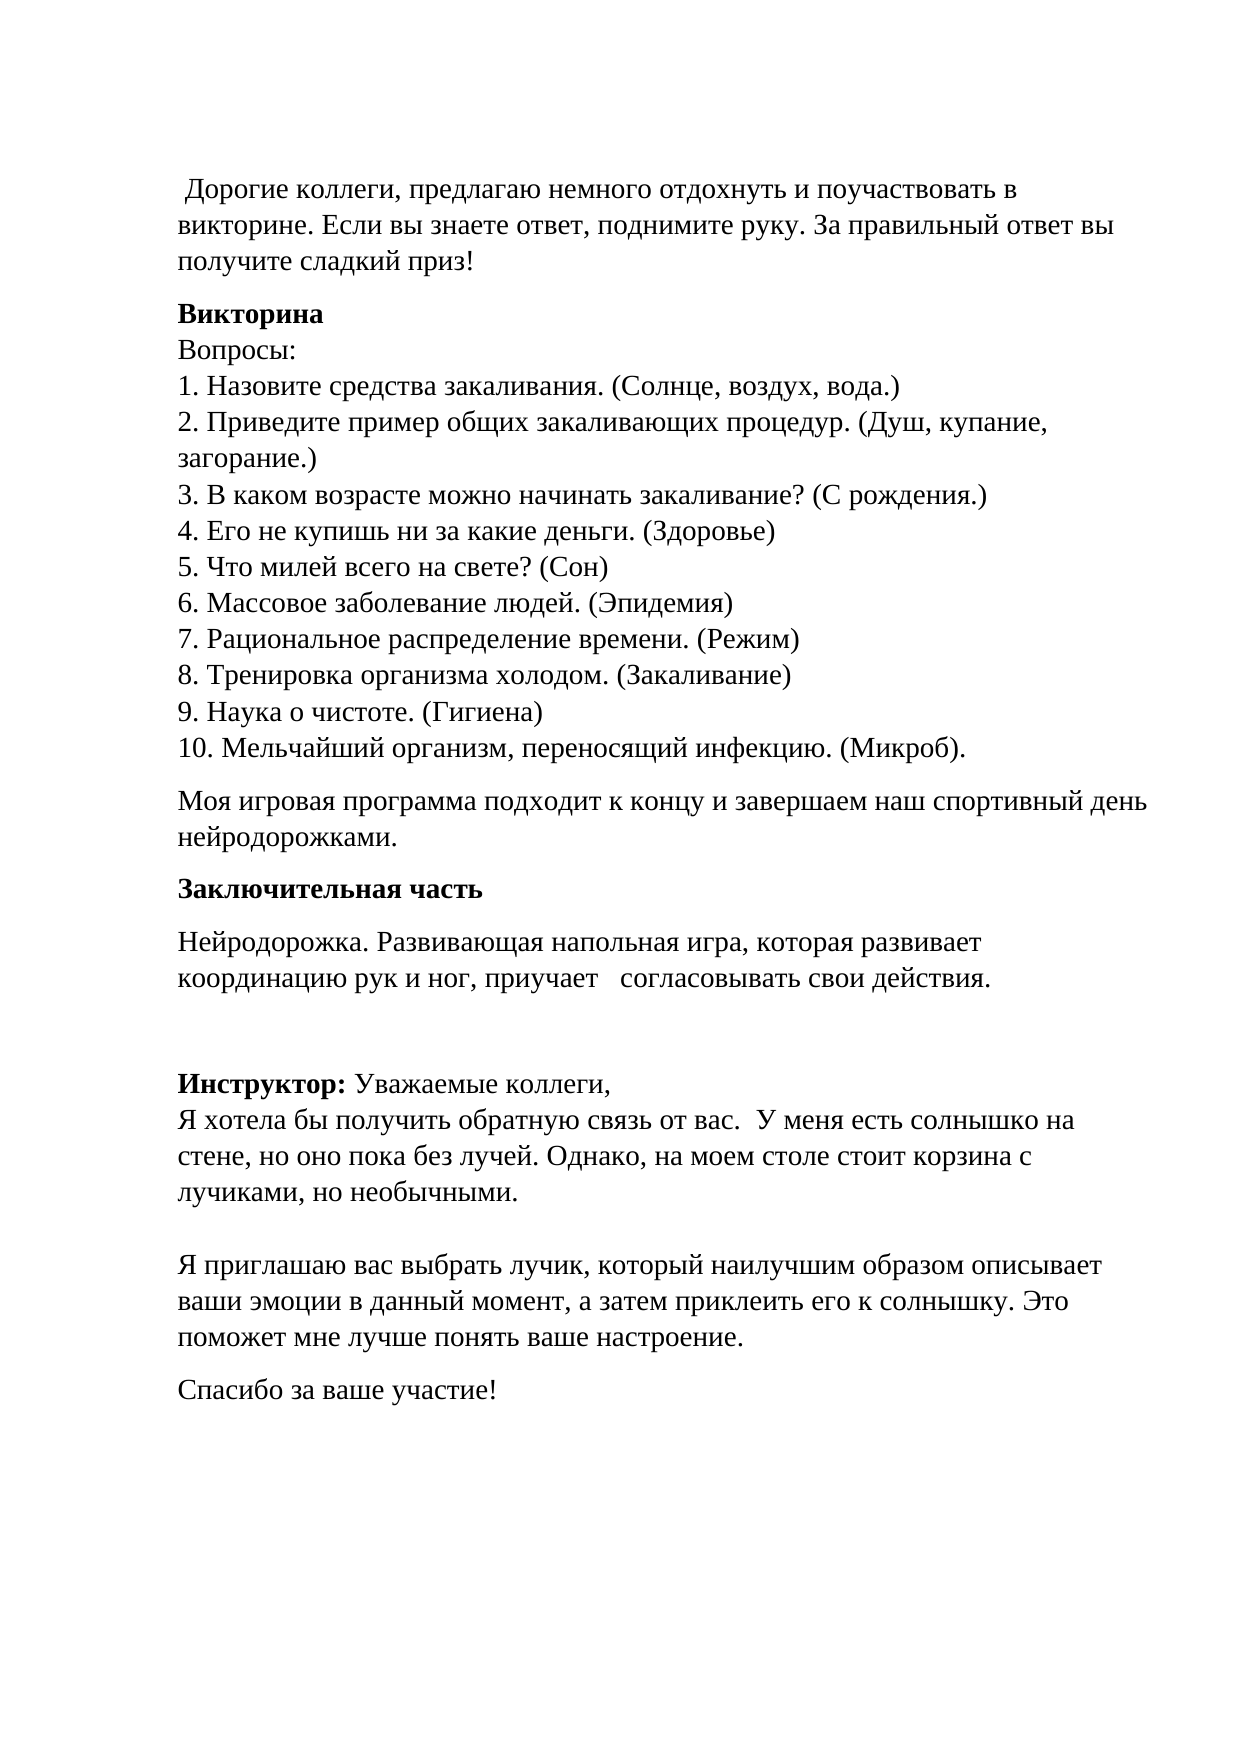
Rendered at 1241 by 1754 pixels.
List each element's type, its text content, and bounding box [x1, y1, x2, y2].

text Спасибо за ваше участие! [177, 1372, 1152, 1406]
text Нейродорожка. Развивающая напольная игра, которая развивает координацию рук и ног, приучает согласовывать свои действия. [177, 924, 1152, 994]
text Дорогие коллеги, предлагаю немного отдохнуть и поучаствовать в викторине. Если вы знаете ответ, поднимите руку. За правильный ответ вы получите сладкий приз! [177, 171, 1152, 277]
text Викторина Вопросы: 1. Назовите средства закаливания. (Солнце, воздух, вода.) 2. Приведите пример общих закаливающих процедур. (Душ, купание, загорание.) 3. В каком возрасте можно начинать закаливание? (С рождения.) 4. Его не купишь ни за какие деньги. (Здоровье) 5. Что милей всего на свете? (Сон) 6. Массовое заболевание людей. (Эпидемия) 7. Рациональное распределение времени. (Режим) 8. Тренировка организма холодом. (Закаливание) 9. Наука о чистоте. (Гигиена) 10. Мельчайший организм, переносящий инфекцию. (Микроб). [177, 296, 1152, 763]
text Инструктор: Уважаемые коллеги, Я хотела бы получить обратную связь от вас. У меня есть солнышко на стене, но оно пока без лучей. Однако, на моем столе стоит корзина с лучиками, но необычными. Я приглашаю вас выбрать лучик, который наилучшим образом описывает ваши эмоции в данный момент, а затем приклеить его к солнышку. Это поможет мне лучше понять ваше настроение. [177, 1066, 1152, 1353]
text Моя игровая программа подходит к концу и завершаем наш спортивный день нейродорожками. [177, 783, 1152, 852]
text Заключительная часть [177, 872, 1152, 905]
